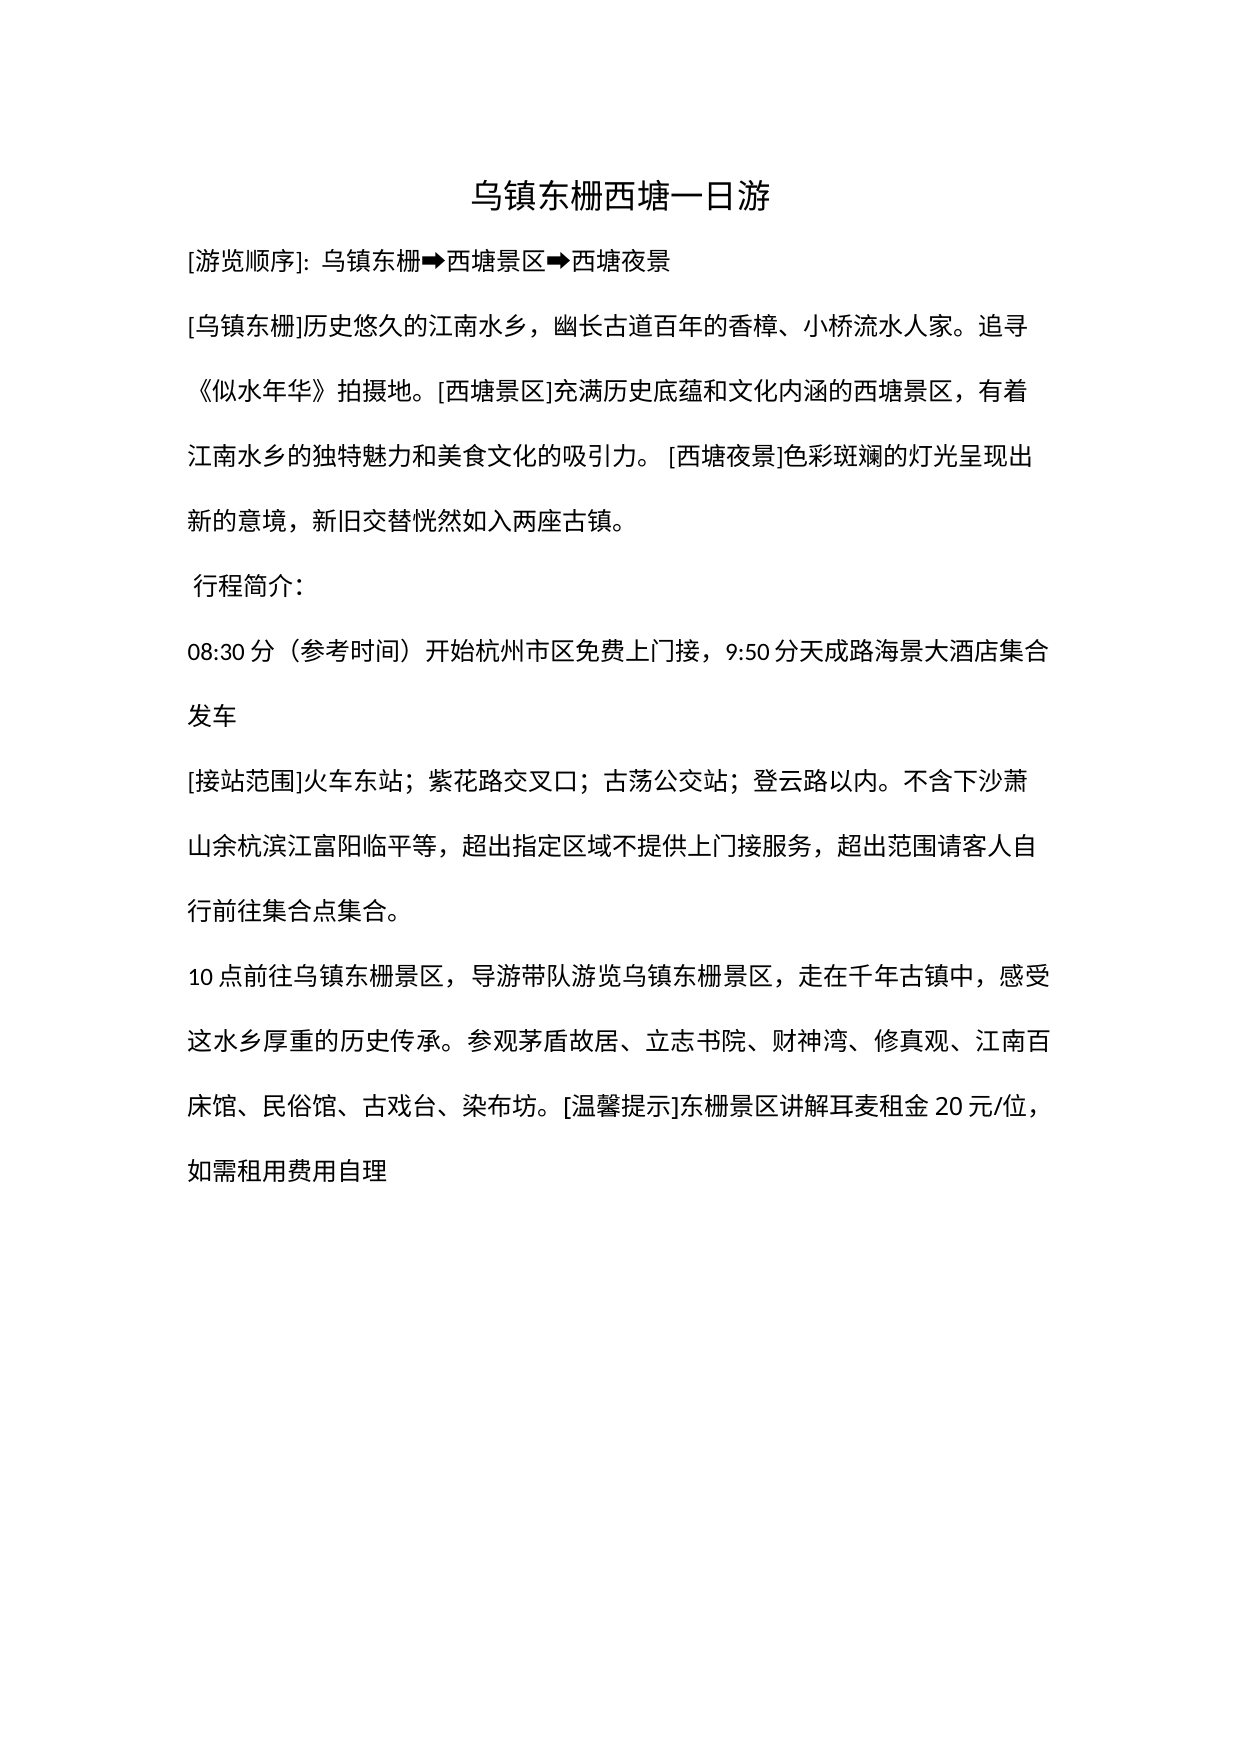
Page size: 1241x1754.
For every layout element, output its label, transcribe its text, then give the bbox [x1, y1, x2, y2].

text 10点前往乌镇东栅景区，导游带队游览乌镇东栅景区，走在千年古镇中，感受这水乡厚重的历史传承。参观茅盾故居、立志书院、财神湾、修真观、江南百床馆、民俗馆、古戏台、染布坊。[温馨提示]东栅景区讲解耳麦租金20元/位，如需租用费用自理 [187, 942, 1053, 1202]
text 行程简介： [187, 552, 1053, 617]
text [乌镇东栅]历史悠久的江南水乡，幽长古道百年的香樟、小桥流水人家。追寻《似水年华》拍摄地。[西塘景区]充满历史底蕴和文化内涵的西塘景区，有着江南水乡的独特魅力和美食文化的吸引力。 [西塘夜景]色彩斑斓的灯光呈现出新的意境，新旧交替恍然如入两座古镇。 [187, 292, 1053, 552]
text 08:30分（参考时间）开始杭州市区免费上门接，9:50分天成路海景大酒店集合发车 [187, 617, 1053, 747]
text [接站范围]火车东站；紫花路交叉口；古荡公交站；登云路以内。不含下沙萧山余杭滨江富阳临平等，超出指定区域不提供上门接服务，超出范围请客人自行前往集合点集合。 [187, 747, 1053, 942]
text 乌镇东栅西塘一日游 [187, 162, 1053, 227]
text [游览顺序]: 乌镇东栅➡西塘景区➡西塘夜景 [187, 227, 1053, 292]
